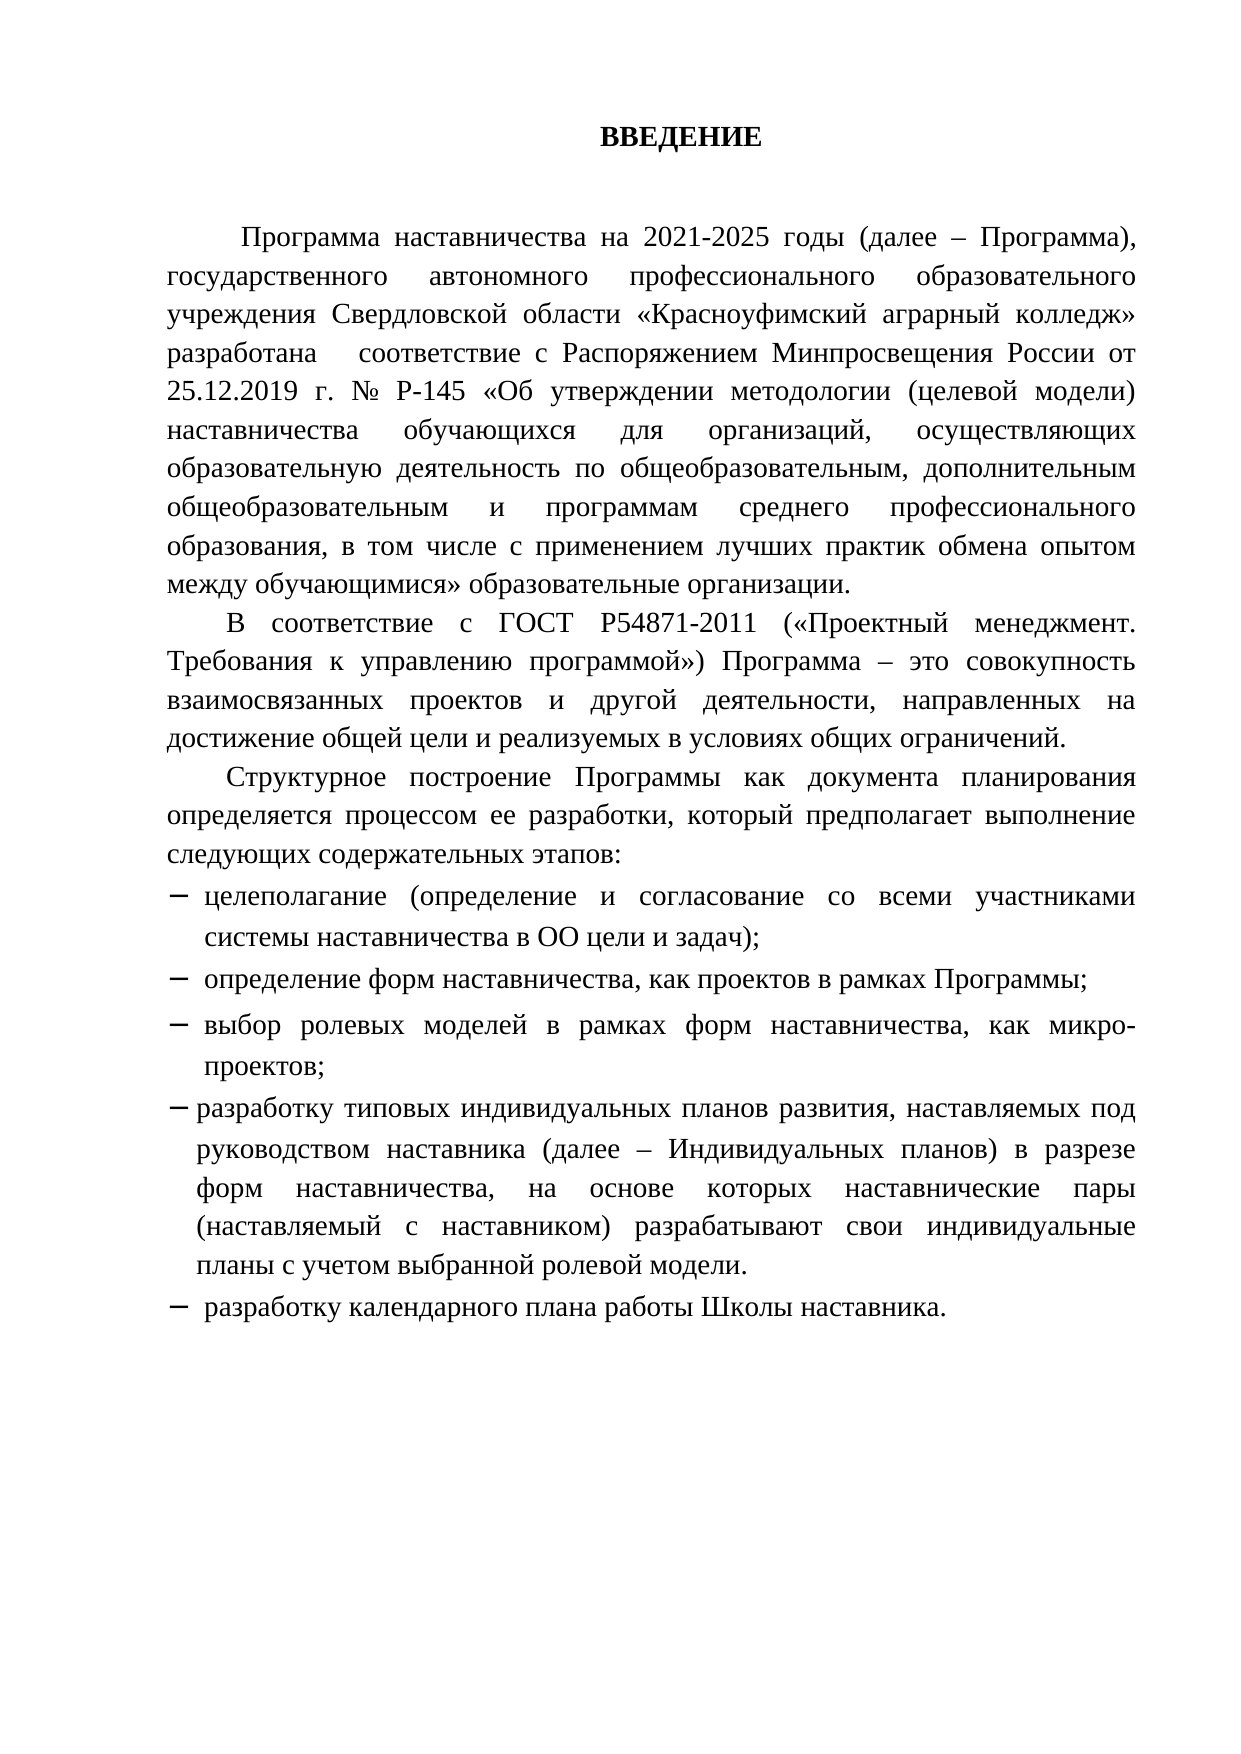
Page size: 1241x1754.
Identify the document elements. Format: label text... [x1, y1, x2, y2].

list выбор ролевых моделей в рамках форм наставничества, как микро-проектов; [167, 1003, 1137, 1082]
list разработку календарного плана работы Школы наставника. [167, 1286, 1137, 1325]
list разработку типовых индивидуальных планов развития, наставляемых под руководством наставника (далее – Индивидуальных планов) в разрезе форм наставничества, на основе которых наставнические пары (наставляемый с наставником) разрабатывают свои индивидуальные планы с учетом выбранной ролевой модели. [167, 1087, 1137, 1281]
text ВВЕДЕНИЕ [167, 119, 1137, 152]
list целеполагание (определение и согласование со всеми участниками системы наставничества в ОО цели и задач); [167, 874, 1137, 953]
text В соответствие с ГОСТ Р54871-2011 («Проектный менеджмент. Требования к управлению программой») Программа – это совокупность взаимосвязанных проектов и другой деятельности, направленных на достижение общей цели и реализуемых в условиях общих ограничений. [167, 605, 1137, 754]
list определение форм наставничества, как проектов в рамках Программы; [167, 958, 1137, 997]
text Структурное построение Программы как документа планирования определяется процессом ее разработки, который предполагает выполнение следующих содержательных этапов: [167, 759, 1137, 869]
text Программа наставничества на 2021-2025 годы (далее – Программа), государственного автономного профессионального образовательного учреждения Свердловской области «Красноуфимский аграрный колледж» разработана соответствие с Распоряжением Минпросвещения России от 25.12.2019 г. № Р-145 «Об утверждении методологии (целевой модели) наставничества обучающихся для организаций, осуществляющих образовательную деятельность по общеобразовательным, дополнительным общеобразовательным и программам среднего профессионального образования, в том числе с применением лучших практик обмена опытом между обучающимися» образовательные организации. [167, 219, 1137, 600]
